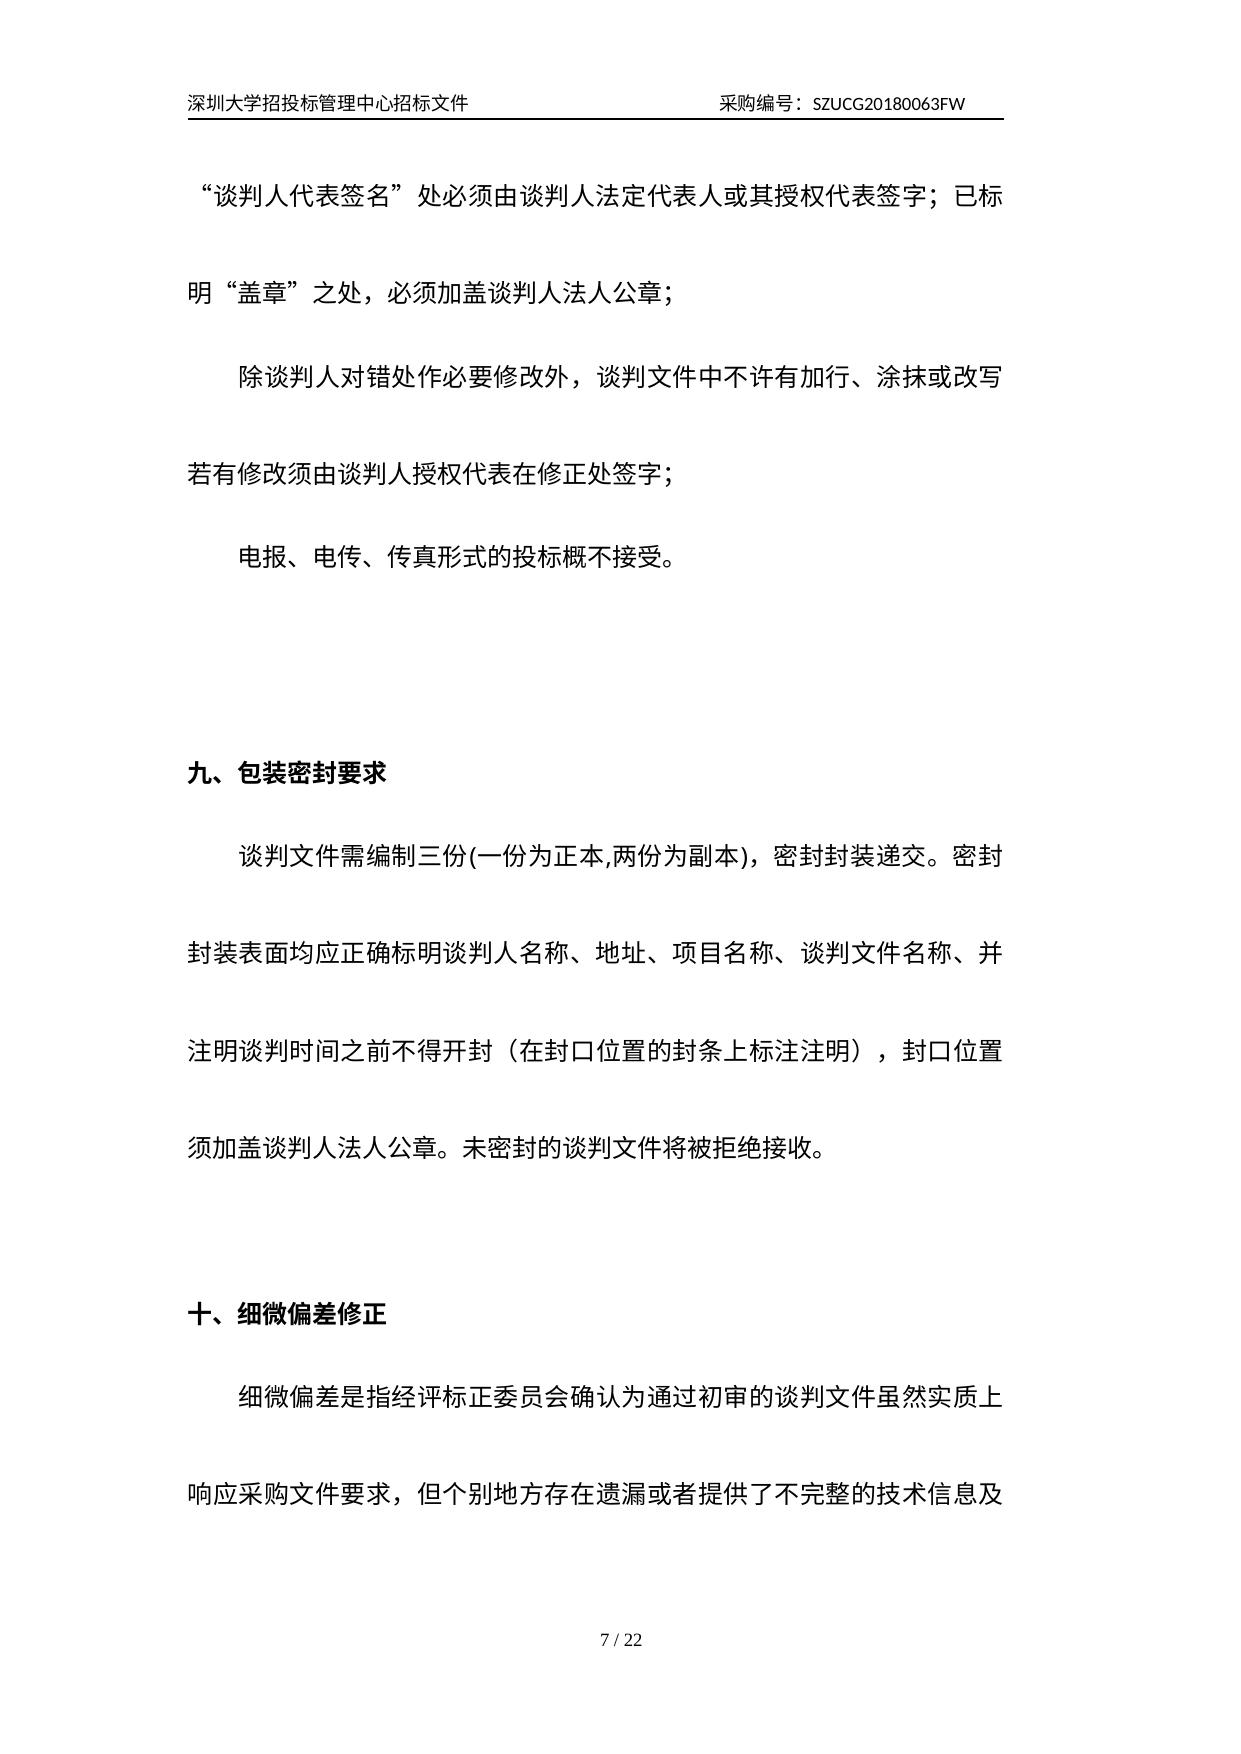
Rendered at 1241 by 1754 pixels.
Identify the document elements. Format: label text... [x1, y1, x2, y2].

text 除谈判人对错处作必要修改外，谈判文件中不许有加行、涂抹或改写。若有修改须由谈判人授权代表在修正处签字； [187, 343, 1004, 505]
text 九、包装密封要求 [187, 739, 1004, 804]
text 十、细微偏差修正 [187, 1280, 1004, 1345]
text 谈判文件需编制三份(一份为正本,两份为副本)，密封封装递交。密封封装表面均应正确标明谈判人名称、地址、项目名称、谈判文件名称、并注明谈判时间之前不得开封（在封口位置的封条上标注注明），封口位置须加盖谈判人法人公章。未密封的谈判文件将被拒绝接收。 [187, 822, 1004, 1179]
text 电报、电传、传真形式的投标概不接受。 [187, 523, 1004, 588]
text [187, 1363, 1004, 1525]
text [187, 162, 1004, 324]
